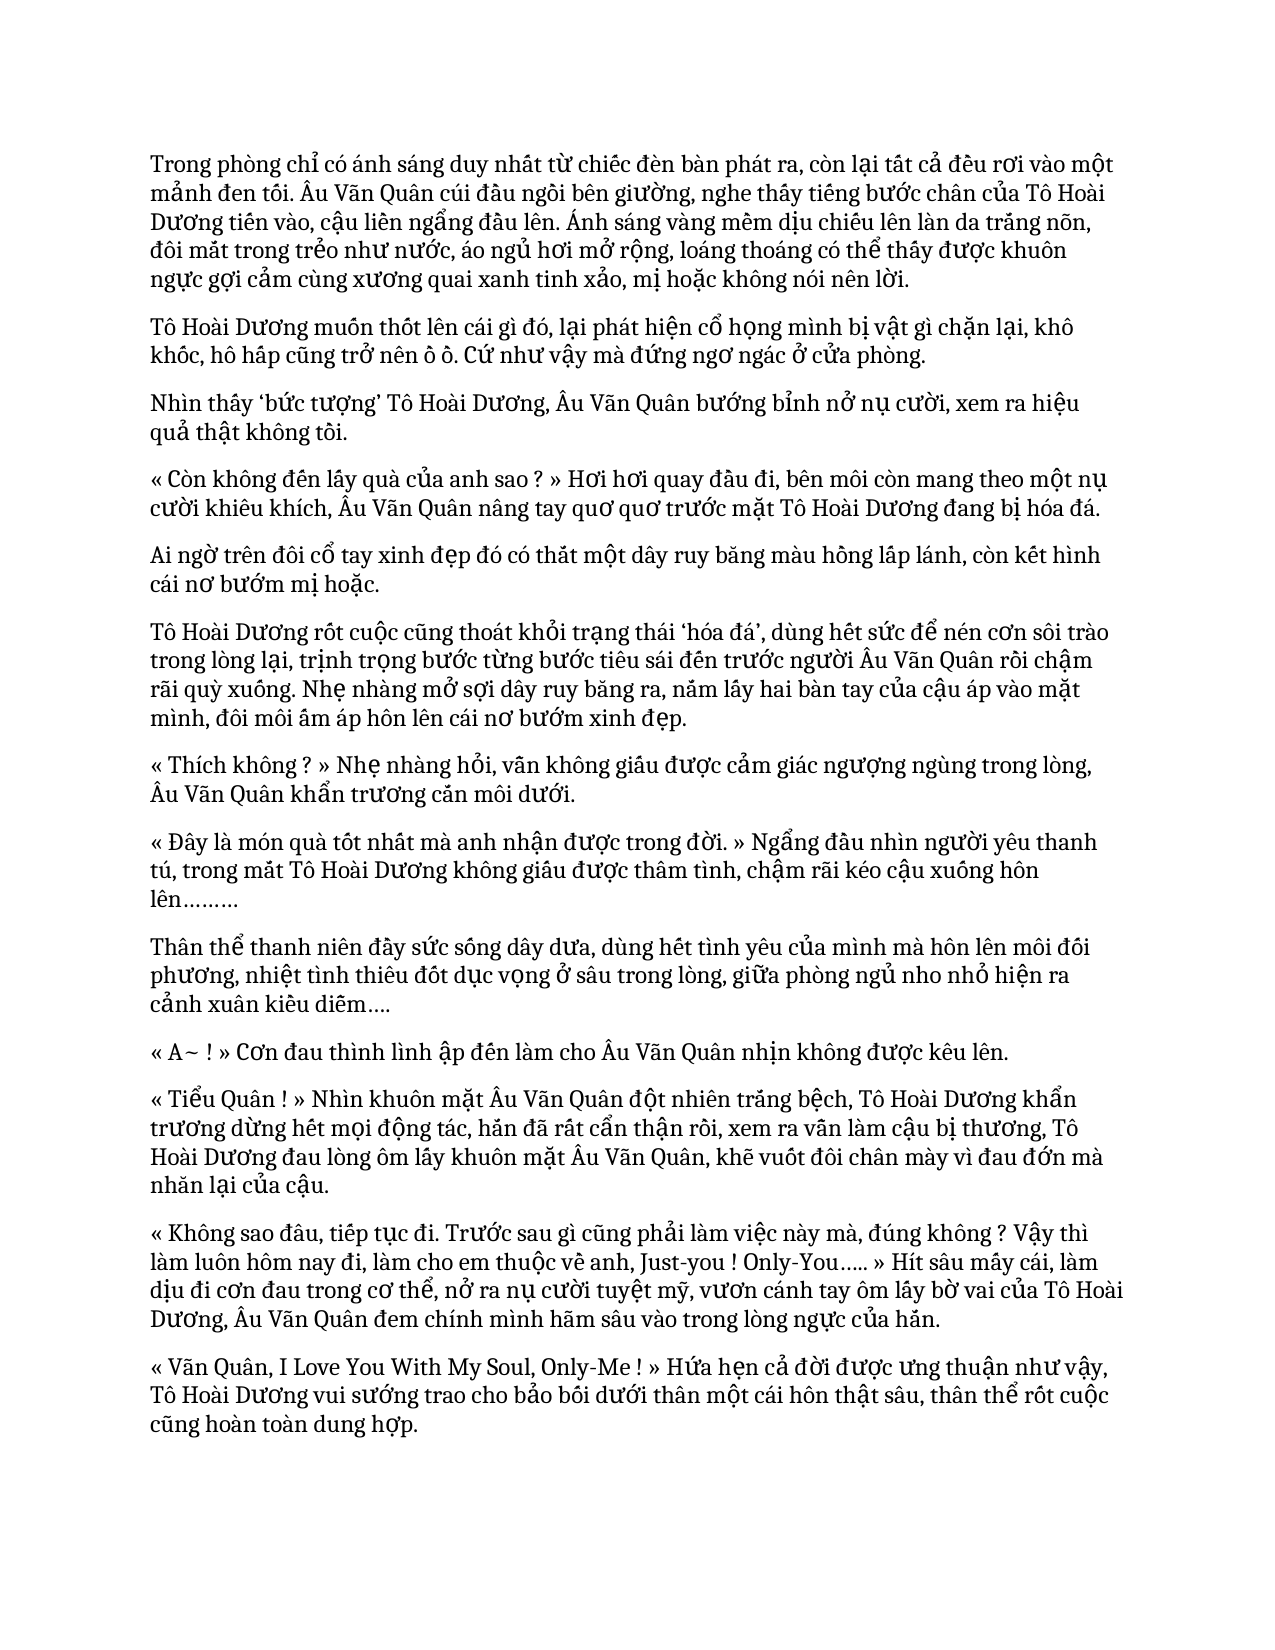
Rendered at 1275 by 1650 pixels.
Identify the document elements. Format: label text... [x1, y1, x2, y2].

text « Không sao đâu, tiếp tục đi. Trước sau gì cũng phải làm việc này mà, đúng không ? Vậy thì làm luôn hôm nay đi, làm cho em thuộc về anh, Just-you ! Only-You….. » Hít sâu mấy cái, làm dịu đi cơn đau trong cơ thể, nở ra nụ cười tuyệt mỹ, vươn cánh tay ôm lấy bờ vai của Tô Hoài Dương, Âu Vãn Quân đem chính mình hãm sâu vào trong lòng ngực của hắn. [150, 1219, 1125, 1334]
text Tô Hoài Dương rốt cuộc cũng thoát khỏi trạng thái ‘hóa đá’, dùng hết sức để nén cơn sôi trào trong lòng lại, trịnh trọng bước từng bước tiêu sái đến trước người Âu Vãn Quân rồi chậm rãi quỳ xuống. Nhẹ nhàng mở sợi dây ruy băng ra, nắm lấy hai bàn tay của cậu áp vào mặt mình, đôi môi ấm áp hôn lên cái nơ bướm xinh đẹp. [150, 617, 1125, 732]
text « Còn không đến lấy quà của anh sao ? » Hơi hơi quay đầu đi, bên môi còn mang theo một nụ cười khiêu khích, Âu Vãn Quân nâng tay quơ quơ trước mặt Tô Hoài Dương đang bị hóa đá. [150, 465, 1125, 522]
text « Vãn Quân, I Love You With My Soul, Only-Me ! » Hứa hẹn cả đời được ưng thuận như vậy, Tô Hoài Dương vui sướng trao cho bảo bối dưới thân một cái hôn thật sâu, thân thể rốt cuộc cũng hoàn toàn dung hợp. [150, 1352, 1125, 1439]
text « A~ ! » Cơn đau thình lình ập đến làm cho Âu Vãn Quân nhịn không được kêu lên. [150, 1037, 1125, 1066]
text Thân thể thanh niên đầy sức sống dây dưa, dùng hết tình yêu của mình mà hôn lên môi đối phương, nhiệt tình thiêu đốt dục vọng ở sâu trong lòng, giữa phòng ngủ nho nhỏ hiện ra cảnh xuân kiều diễm…. [150, 932, 1125, 1019]
text Ai ngờ trên đôi cổ tay xinh đẹp đó có thắt một dây ruy băng màu hồng lấp lánh, còn kết hình cái nơ bướm mị hoặc. [150, 541, 1125, 599]
text Trong phòng chỉ có ánh sáng duy nhất từ chiếc đèn bàn phát ra, còn lại tất cả đều rơi vào một mảnh đen tối. Âu Vãn Quân cúi đầu ngồi bên giường, nghe thấy tiếng bước chân của Tô Hoài Dương tiến vào, cậu liền ngẩng đầu lên. Ánh sáng vàng mềm dịu chiếu lên làn da trắng nõn, đôi mắt trong trẻo như nước, áo ngủ hơi mở rộng, loáng thoáng có thể thấy được khuôn ngực gợi cảm cùng xương quai xanh tinh xảo, mị hoặc không nói nên lời. [150, 150, 1125, 294]
text « Thích không ? » Nhẹ nhàng hỏi, vẫn không giấu được cảm giác ngượng ngùng trong lòng, Âu Vãn Quân khẩn trương cắn môi dưới. [150, 751, 1125, 809]
text « Tiểu Quân ! » Nhìn khuôn mặt Âu Vãn Quân đột nhiên trắng bệch, Tô Hoài Dương khẩn trương dừng hết mọi động tác, hắn đã rất cẩn thận rồi, xem ra vẫn làm cậu bị thương, Tô Hoài Dương đau lòng ôm lấy khuôn mặt Âu Vãn Quân, khẽ vuốt đôi chân mày vì đau đớn mà nhăn lại của cậu. [150, 1085, 1125, 1200]
text « Đây là món quà tốt nhất mà anh nhận được trong đời. » Ngẩng đầu nhìn người yêu thanh tú, trong mắt Tô Hoài Dương không giấu được thâm tình, chậm rãi kéo cậu xuống hôn lên……… [150, 827, 1125, 914]
text Tô Hoài Dương muốn thốt lên cái gì đó, lại phát hiện cổ họng mình bị vật gì chặn lại, khô khốc, hô hấp cũng trở nên ồ ồ. Cứ như vậy mà đứng ngơ ngác ở cửa phòng. [150, 312, 1125, 370]
text Nhìn thấy ‘bức tượng’ Tô Hoài Dương, Âu Vãn Quân bướng bỉnh nở nụ cười, xem ra hiệu quả thật không tồi. [150, 389, 1125, 446]
